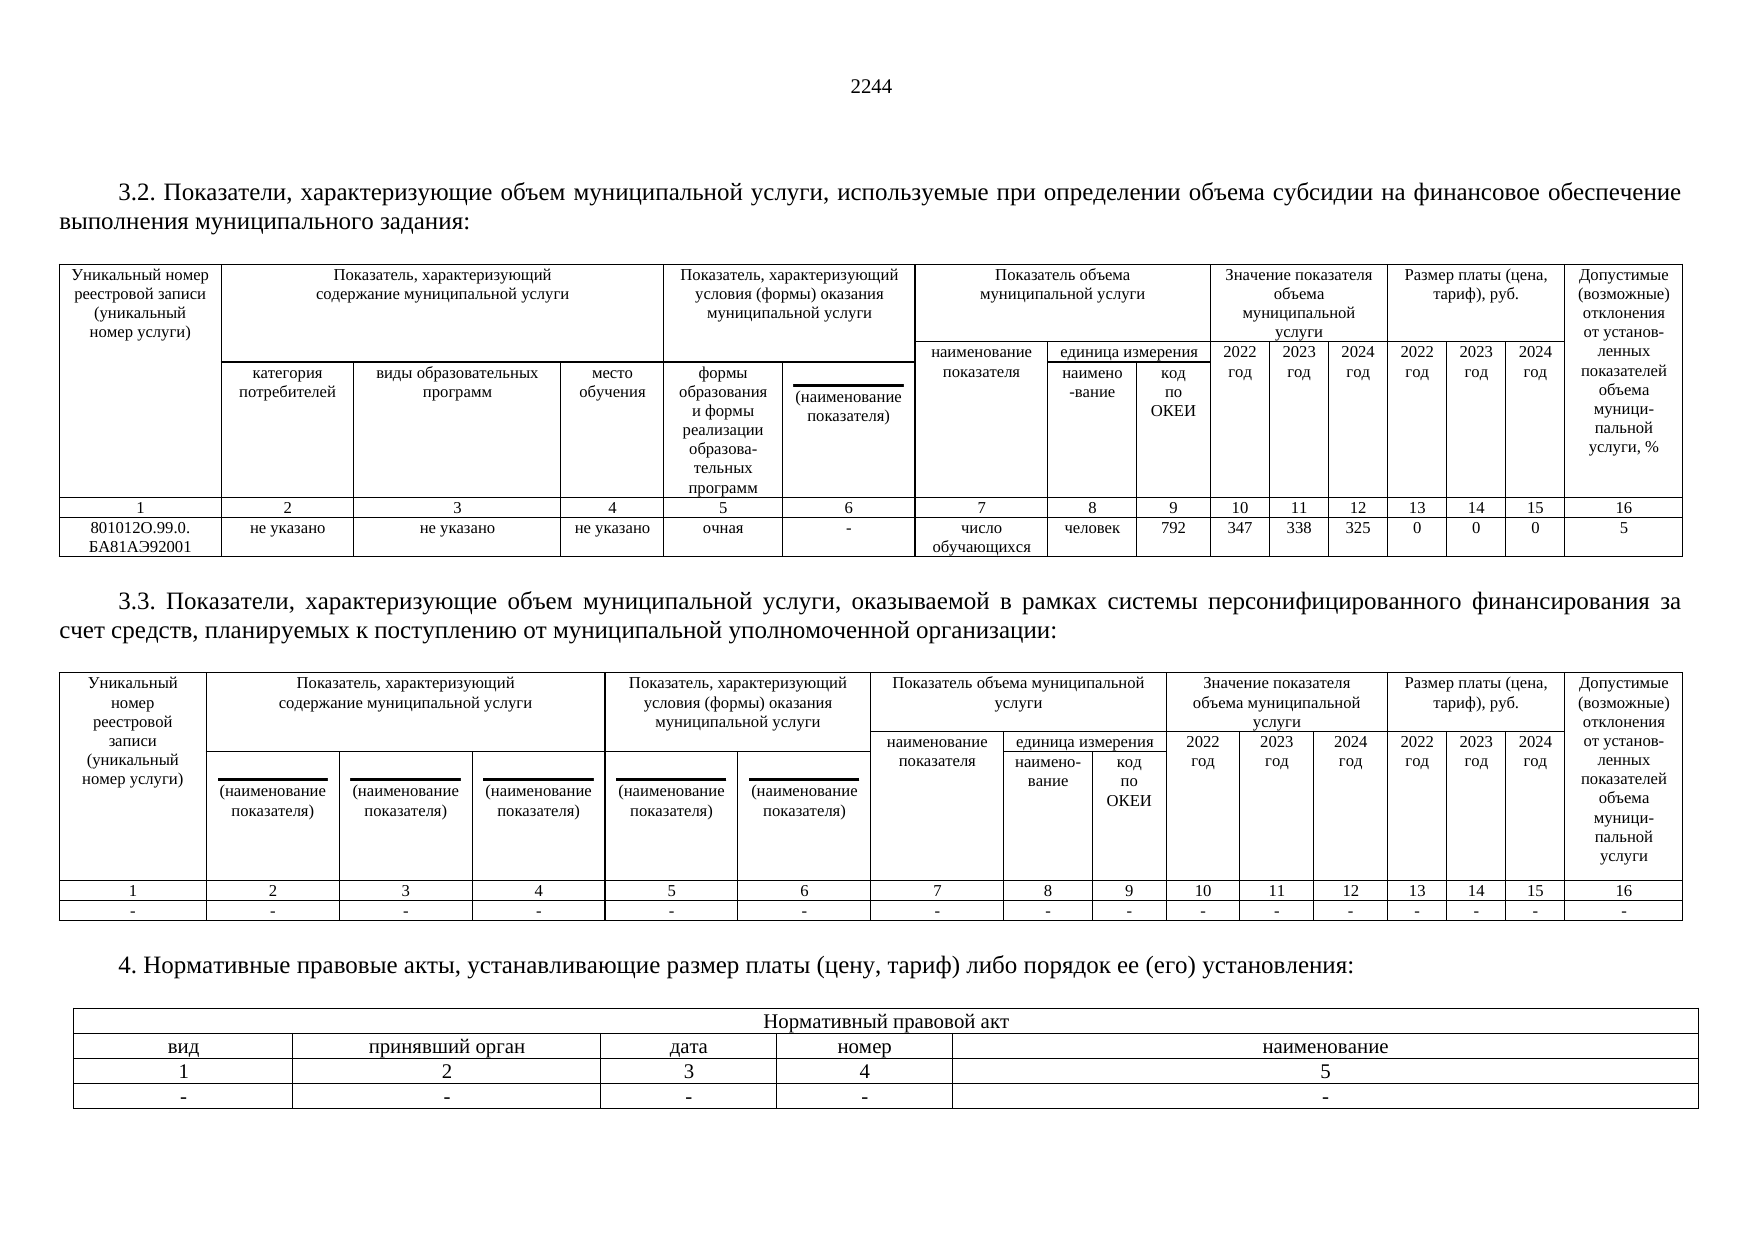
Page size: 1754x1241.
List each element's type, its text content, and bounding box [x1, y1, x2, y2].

table_cell место обучения [561, 363, 663, 497]
table_cell 2023 год [1240, 732, 1313, 880]
table_cell 13 [1388, 881, 1446, 900]
table_header Допустимые (возможные) отклонения от установ-ленных показателей объема муници-пальной услуги, % [1565, 265, 1682, 497]
table_cell не указано [561, 518, 663, 556]
table_cell 0 [1506, 518, 1564, 556]
table_cell вид [74, 1034, 292, 1058]
table_cell 10 [1167, 881, 1239, 900]
table_cell 325 [1329, 518, 1387, 556]
table_cell 8 [1004, 881, 1092, 900]
table_header Уникальный номер реестровой записи (уникальный номер услуги) [60, 265, 221, 497]
table_cell наименование показателя [871, 732, 1003, 880]
table_cell - [1004, 901, 1092, 920]
table_cell единица измерения [1048, 342, 1210, 361]
text 3.3. Показатели, характеризующие объем муниципальной услуги, оказываемой в рамках системы персонифицированного финансирования за счет средств, планируемых к поступлению от муниципальной уполномоченной организации: [59, 586, 1683, 643]
table_cell (наименование показателя) [207, 752, 339, 880]
table_cell - [74, 1084, 292, 1108]
table_cell номер [777, 1034, 952, 1058]
table_cell 2022 год [1211, 342, 1269, 497]
text 3.2. Показатели, характеризующие объем муниципальной услуги, используемые при определении объема субсидии на финансовое обеспечение выполнения муниципального задания: [59, 177, 1683, 235]
table_cell 0 [1388, 518, 1446, 556]
table_cell - [606, 901, 737, 920]
table_cell не указано [222, 518, 353, 556]
table_header Показатель объема муниципальной услуги [916, 265, 1210, 341]
table_cell - [1167, 901, 1239, 920]
table_cell не указано [354, 518, 560, 556]
table_cell 7 [871, 881, 1003, 900]
table_cell - [473, 901, 604, 920]
table_cell 12 [1314, 881, 1387, 900]
table_cell 12 [1329, 498, 1387, 517]
table_cell 2023 год [1270, 342, 1328, 497]
table_cell - [783, 518, 914, 556]
table_header Значение показателя объема муниципальной услуги [1211, 265, 1387, 341]
table_cell 1 [60, 881, 206, 900]
table_cell 15 [1506, 498, 1564, 517]
table_cell (наименование показателя) [606, 752, 737, 880]
table_cell 7 [916, 498, 1047, 517]
table_cell (наименование показателя) [340, 752, 472, 880]
table_header Показатель объема муниципальной услуги [871, 673, 1166, 731]
table_cell 2023 год [1447, 342, 1505, 497]
table_cell принявший орган [293, 1034, 600, 1058]
table_cell - [340, 901, 472, 920]
table_cell 2022 год [1388, 732, 1446, 880]
table_cell 11 [1270, 498, 1328, 517]
table_cell - [1447, 901, 1505, 920]
table_cell - [601, 1084, 776, 1108]
table_header Значение показателя объема муниципальной услуги [1167, 673, 1387, 731]
table_cell 16 [1565, 498, 1682, 517]
table_cell - [1506, 901, 1564, 920]
table_cell - [1240, 901, 1313, 920]
table_cell - [1565, 901, 1682, 920]
table_cell 3 [354, 498, 560, 517]
table_cell - [207, 901, 339, 920]
table_cell 5 [664, 498, 782, 517]
table_cell 11 [1240, 881, 1313, 900]
table_header Показатель, характеризующий содержание муниципальной услуги [222, 265, 663, 361]
table_cell 2022 год [1167, 732, 1239, 880]
table_cell - [1388, 901, 1446, 920]
table_cell 2024 год [1314, 732, 1387, 880]
table_cell 4 [777, 1059, 952, 1083]
table_cell 2 [222, 498, 353, 517]
table_header Размер платы (цена, тариф), руб. [1388, 673, 1564, 731]
table_cell 6 [738, 881, 870, 900]
table_cell 2 [207, 881, 339, 900]
table_cell 16 [1565, 881, 1682, 900]
table_header Допустимые (возможные) отклонения от установ-ленных показателей объема муници-пальной услуги [1565, 673, 1682, 880]
table_cell 5 [606, 881, 737, 900]
table_cell 5 [953, 1059, 1698, 1083]
text 4. Нормативные правовые акты, устанавливающие размер платы (цену, тариф) либо порядок ее (его) установления: [118, 950, 1683, 979]
table_cell наименование показателя [916, 342, 1047, 497]
table_cell 9 [1093, 881, 1166, 900]
table_cell человек [1048, 518, 1136, 556]
table_header Размер платы (цена, тариф), руб. [1388, 265, 1564, 341]
table_cell 2024 год [1506, 732, 1564, 880]
table_cell 338 [1270, 518, 1328, 556]
table_cell 2 [293, 1059, 600, 1083]
table_cell код по ОКЕИ [1093, 752, 1166, 880]
table_cell - [293, 1084, 600, 1108]
table_cell 347 [1211, 518, 1269, 556]
table_cell - [777, 1084, 952, 1108]
table_cell 13 [1388, 498, 1446, 517]
table_cell 14 [1447, 498, 1505, 517]
table_header Показатель, характеризующий условия (формы) оказания муниципальной услуги [664, 265, 914, 361]
table_cell 1 [60, 498, 221, 517]
table_cell формы образования и формы реализации образова-тельных программ [664, 363, 782, 497]
table_cell виды образовательных программ [354, 363, 560, 497]
table_cell 15 [1506, 881, 1564, 900]
table_cell 801012О.99.0. БА81АЭ92001 [60, 518, 221, 556]
table_cell единица измерения [1004, 732, 1166, 751]
table_cell (наименование показателя) [473, 752, 604, 880]
table_header Уникальный номер реестровой записи (уникальный номер услуги) [60, 673, 206, 880]
table_cell 4 [561, 498, 663, 517]
table_cell 2024 год [1329, 342, 1387, 497]
table_cell очная [664, 518, 782, 556]
table_cell код по ОКЕИ [1137, 363, 1210, 497]
table_header Показатель, характеризующий содержание муниципальной услуги [207, 673, 604, 751]
table_cell - [1314, 901, 1387, 920]
table_cell 2024 год [1506, 342, 1564, 497]
table_cell (наименование показателя) [783, 363, 914, 497]
table_cell 10 [1211, 498, 1269, 517]
table_cell число обучающихся [916, 518, 1047, 556]
table_cell - [871, 901, 1003, 920]
table_cell - [953, 1084, 1698, 1108]
table_cell дата [601, 1034, 776, 1058]
table_cell категория потребителей [222, 363, 353, 497]
table_cell 14 [1447, 881, 1505, 900]
table_header Нормативный правовой акт [74, 1009, 1698, 1033]
table_cell - [1093, 901, 1166, 920]
table_cell 2023 год [1447, 732, 1505, 880]
table_cell 2022 год [1388, 342, 1446, 497]
table_cell - [738, 901, 870, 920]
table_cell 1 [74, 1059, 292, 1083]
table_cell 5 [1565, 518, 1682, 556]
table_cell 8 [1048, 498, 1136, 517]
table_cell (наименование показателя) [738, 752, 870, 880]
table_cell 792 [1137, 518, 1210, 556]
table_cell 4 [473, 881, 604, 900]
table_cell наимено-вание [1048, 363, 1136, 497]
table_cell 6 [783, 498, 914, 517]
table_cell 3 [601, 1059, 776, 1083]
table_cell 9 [1137, 498, 1210, 517]
table_cell наимено-вание [1004, 752, 1092, 880]
table_header Показатель, характеризующий условия (формы) оказания муниципальной услуги [606, 673, 870, 751]
table_cell 0 [1447, 518, 1505, 556]
table_cell - [60, 901, 206, 920]
table_cell 3 [340, 881, 472, 900]
table_cell наименование [953, 1034, 1698, 1058]
